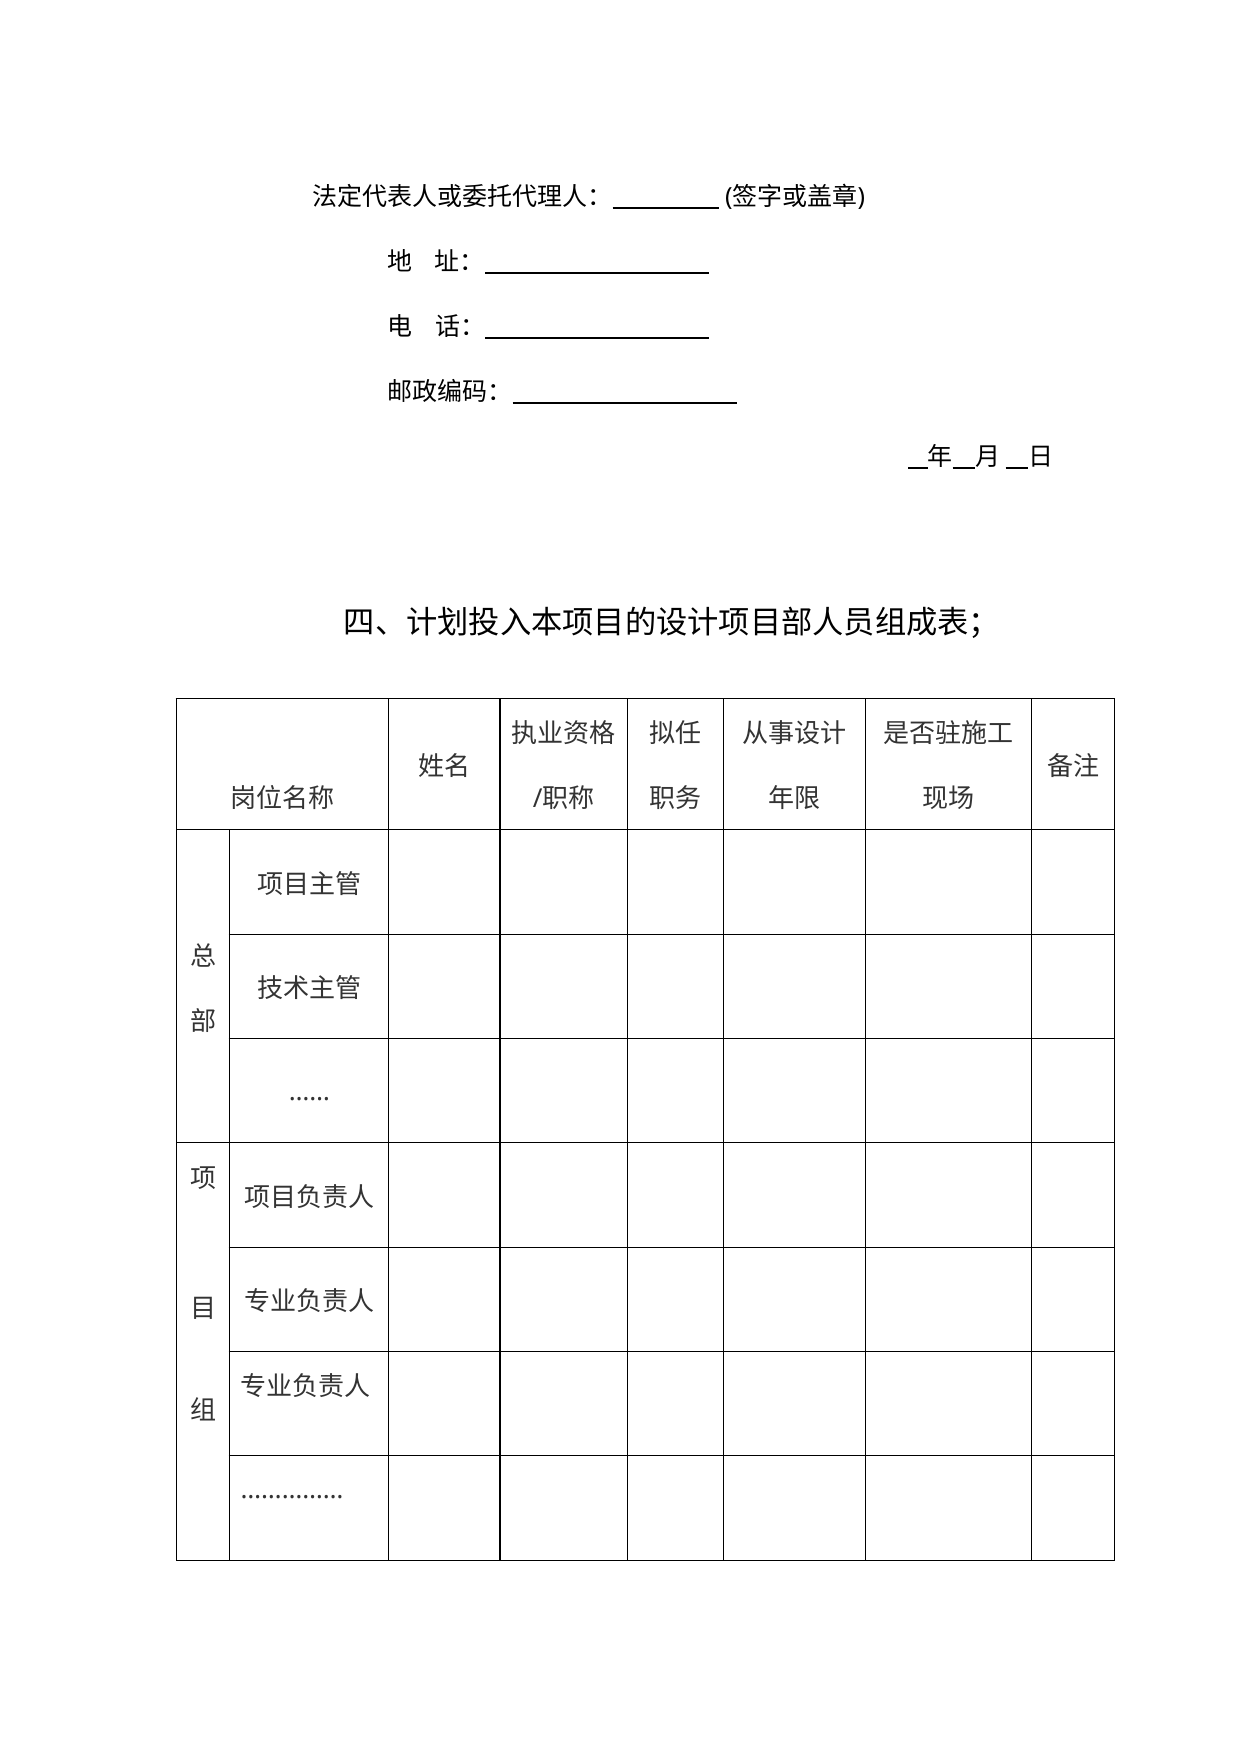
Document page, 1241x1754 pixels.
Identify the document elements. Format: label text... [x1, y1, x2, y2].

table_cell [628, 1248, 723, 1351]
table_cell [501, 1352, 627, 1455]
table_cell [389, 1039, 499, 1142]
table_cell [1032, 935, 1114, 1038]
table_cell [628, 1352, 723, 1455]
table_cell [1032, 1352, 1114, 1455]
table_header 备注 [1032, 699, 1114, 829]
table_cell [501, 935, 627, 1038]
table_cell 项目主管 [230, 830, 388, 933]
table_cell [389, 1143, 499, 1247]
table_cell [724, 1352, 865, 1455]
table_cell [866, 1248, 1031, 1351]
table_cell [628, 935, 723, 1038]
table_cell 项目负责人 [230, 1143, 388, 1247]
text 四、计划投入本项目的设计项目部人员组成表； [187, 588, 1053, 653]
table_header 岗位名称 [177, 699, 388, 829]
table_cell [866, 1352, 1031, 1455]
text 地 址： [187, 227, 1053, 292]
table_cell [1032, 1456, 1114, 1560]
table_cell [389, 830, 499, 933]
table_cell [389, 1456, 499, 1560]
table_cell [628, 1456, 723, 1560]
table_cell [628, 1039, 723, 1142]
table_cell [866, 1039, 1031, 1142]
table_cell 总 部 [177, 830, 229, 1142]
table_cell [724, 1039, 865, 1142]
table_header 姓名 [389, 699, 499, 829]
table_cell [389, 1248, 499, 1351]
table_cell [1032, 1248, 1114, 1351]
table_cell [724, 1456, 865, 1560]
table_cell [389, 935, 499, 1038]
table_cell 专业负责人 [230, 1352, 388, 1455]
table_cell [866, 1143, 1031, 1247]
text 年 月 日 [187, 422, 1053, 487]
table_cell [724, 830, 865, 933]
table_cell [628, 830, 723, 933]
table_cell [501, 830, 627, 933]
table_cell [628, 1143, 723, 1247]
table_cell [1032, 830, 1114, 933]
table_cell 项目 组成 员 [177, 1143, 229, 1560]
table_cell [501, 1248, 627, 1351]
table_header 执业资格/职称 [501, 699, 627, 829]
table_cell [1032, 1039, 1114, 1142]
table_cell 技术主管 [230, 935, 388, 1038]
table_cell …… [230, 1039, 388, 1142]
table_cell [1032, 1143, 1114, 1247]
table_cell [501, 1039, 627, 1142]
table_cell [724, 1248, 865, 1351]
table_header 从事设计年限 [724, 699, 865, 829]
table_cell [501, 1456, 627, 1560]
table_cell [501, 1143, 627, 1247]
table_cell [866, 935, 1031, 1038]
text 电 话： [187, 292, 1053, 357]
table_cell [724, 935, 865, 1038]
table_header 拟任职务 [628, 699, 723, 829]
table_cell 专业负责人 [230, 1248, 388, 1351]
table_header 是否驻施工现场 [866, 699, 1031, 829]
table_cell [724, 1143, 865, 1247]
text 法定代表人或委托代理人： (签字或盖章) [187, 162, 1053, 227]
text 邮政编码： [187, 357, 1053, 422]
table_cell [389, 1352, 499, 1455]
table_cell [866, 830, 1031, 933]
table_cell …………… [230, 1456, 388, 1560]
table_cell [866, 1456, 1031, 1560]
